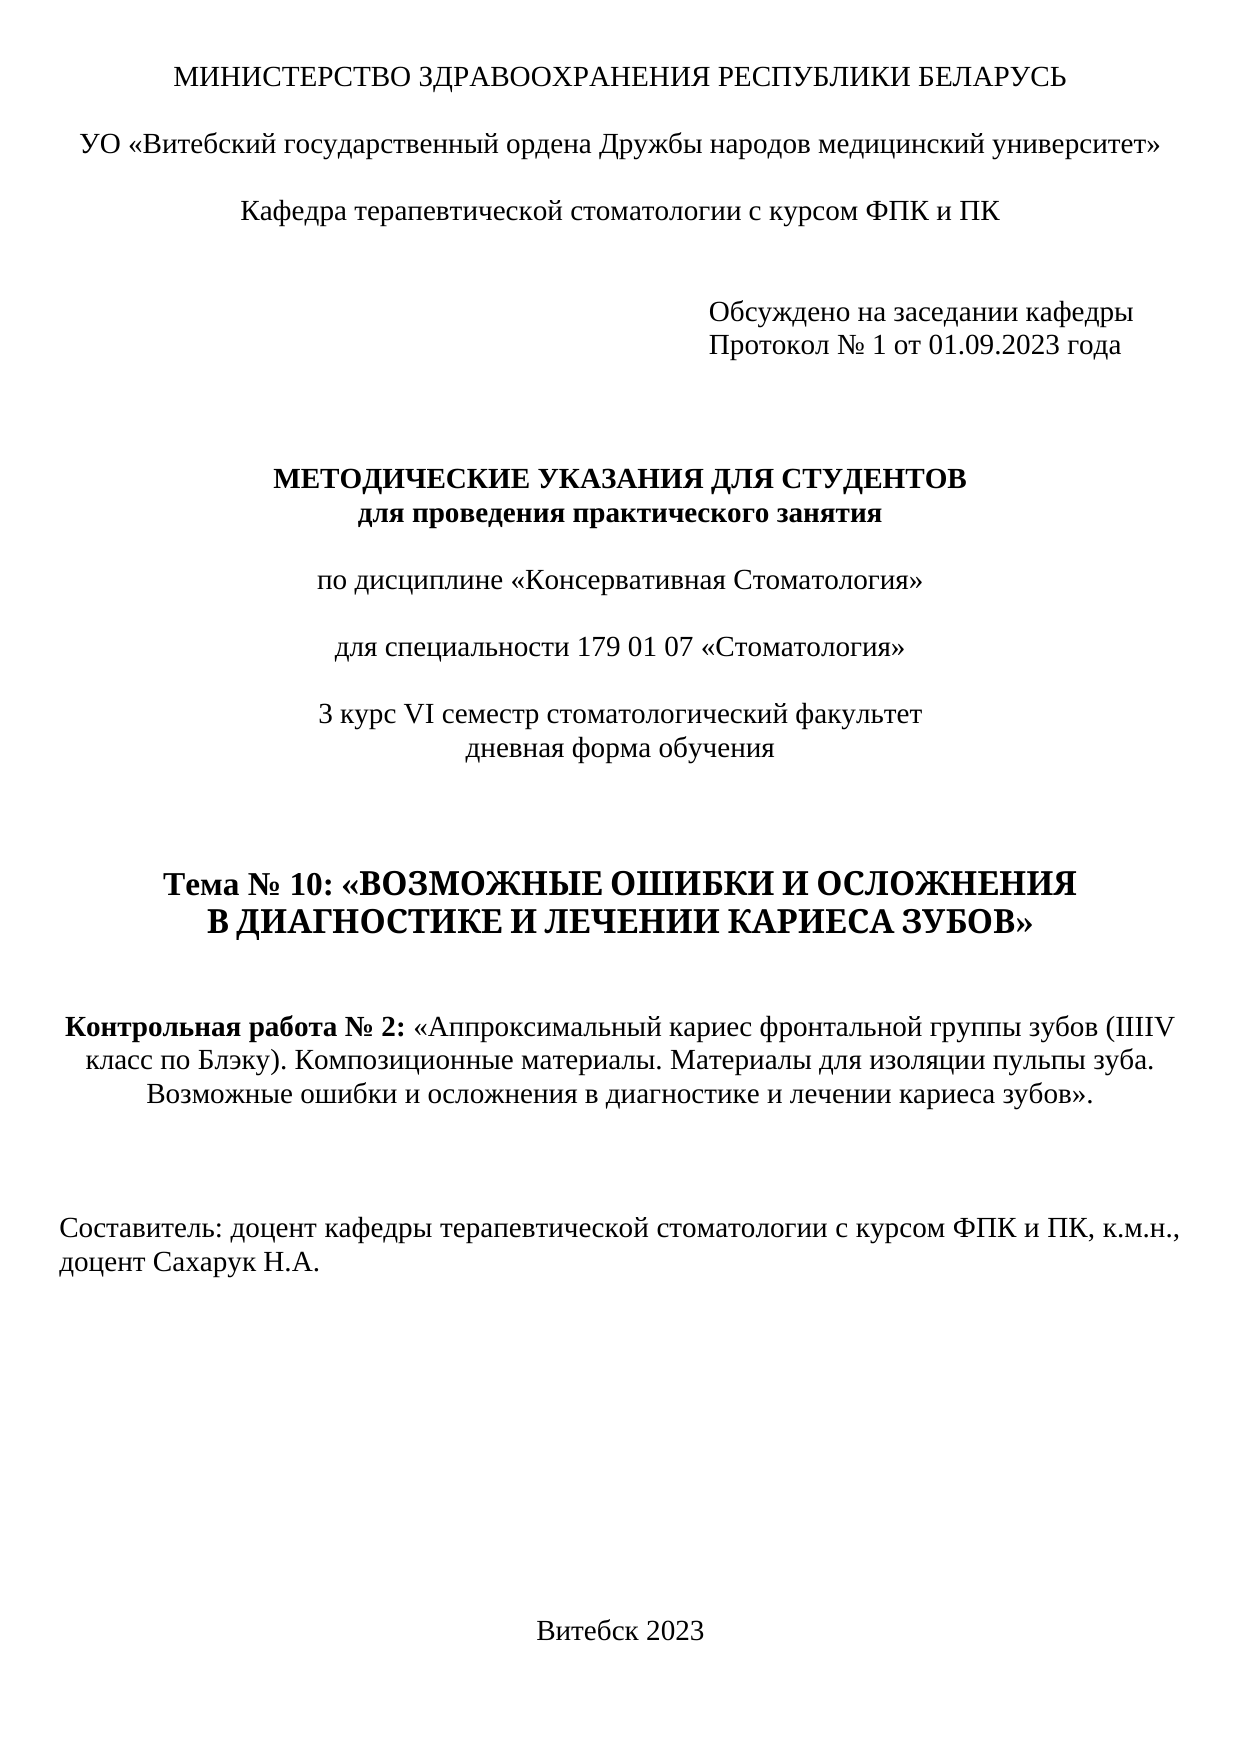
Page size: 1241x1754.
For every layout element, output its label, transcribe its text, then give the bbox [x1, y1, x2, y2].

text для специальности 179 01 07 «Стоматология» [59, 629, 1181, 663]
text В ДИАГНОСТИКЕ И ЛЕЧЕНИИ КАРИЕСА ЗУБОВ» [59, 903, 1181, 942]
text Контрольная работа № 2: «Аппроксимальный кариес фронтальной группы зубов (IIIIV класс по Блэку). Композиционные материалы. Материалы для изоляции пульпы зуба. Возможные ошибки и осложнения в диагностике и лечении кариеса зубов». [59, 1009, 1181, 1109]
text Обсуждено на заседании кафедры [59, 294, 1181, 327]
subtitle Протокол № 1 от 01.09.2023 года [59, 327, 1181, 361]
text Тема № 10: «ВОЗМОЖНЫЕ ОШИБКИ И ОСЛОЖНЕНИЯ [59, 864, 1181, 903]
text Составитель: доцент кафедры терапевтической стоматологии с курсом ФПК и ПК, к.м.н., доцент Сахарук Н.А. [59, 1210, 1181, 1277]
text для проведения практического занятия [59, 495, 1181, 529]
text 3 курс VI семестр стоматологический факультет [59, 696, 1181, 730]
text УО «Витебский государственный ордена Дружбы народов медицинский университет» [59, 126, 1181, 160]
text МИНИСТЕРСТВО ЗДРАВООХРАНЕНИЯ РЕСПУБЛИКИ БЕЛАРУСЬ [59, 59, 1181, 93]
text Витебск 2023 [59, 1613, 1181, 1646]
text МЕТОДИЧЕСКИЕ УКАЗАНИЯ ДЛЯ СТУДЕНТОВ [59, 462, 1181, 495]
text по дисциплине «Консервативная Стоматология» [59, 562, 1181, 596]
text дневная форма обучения [59, 730, 1181, 763]
text Кафедра терапевтической стоматологии с курсом ФПК и ПК [59, 193, 1181, 227]
